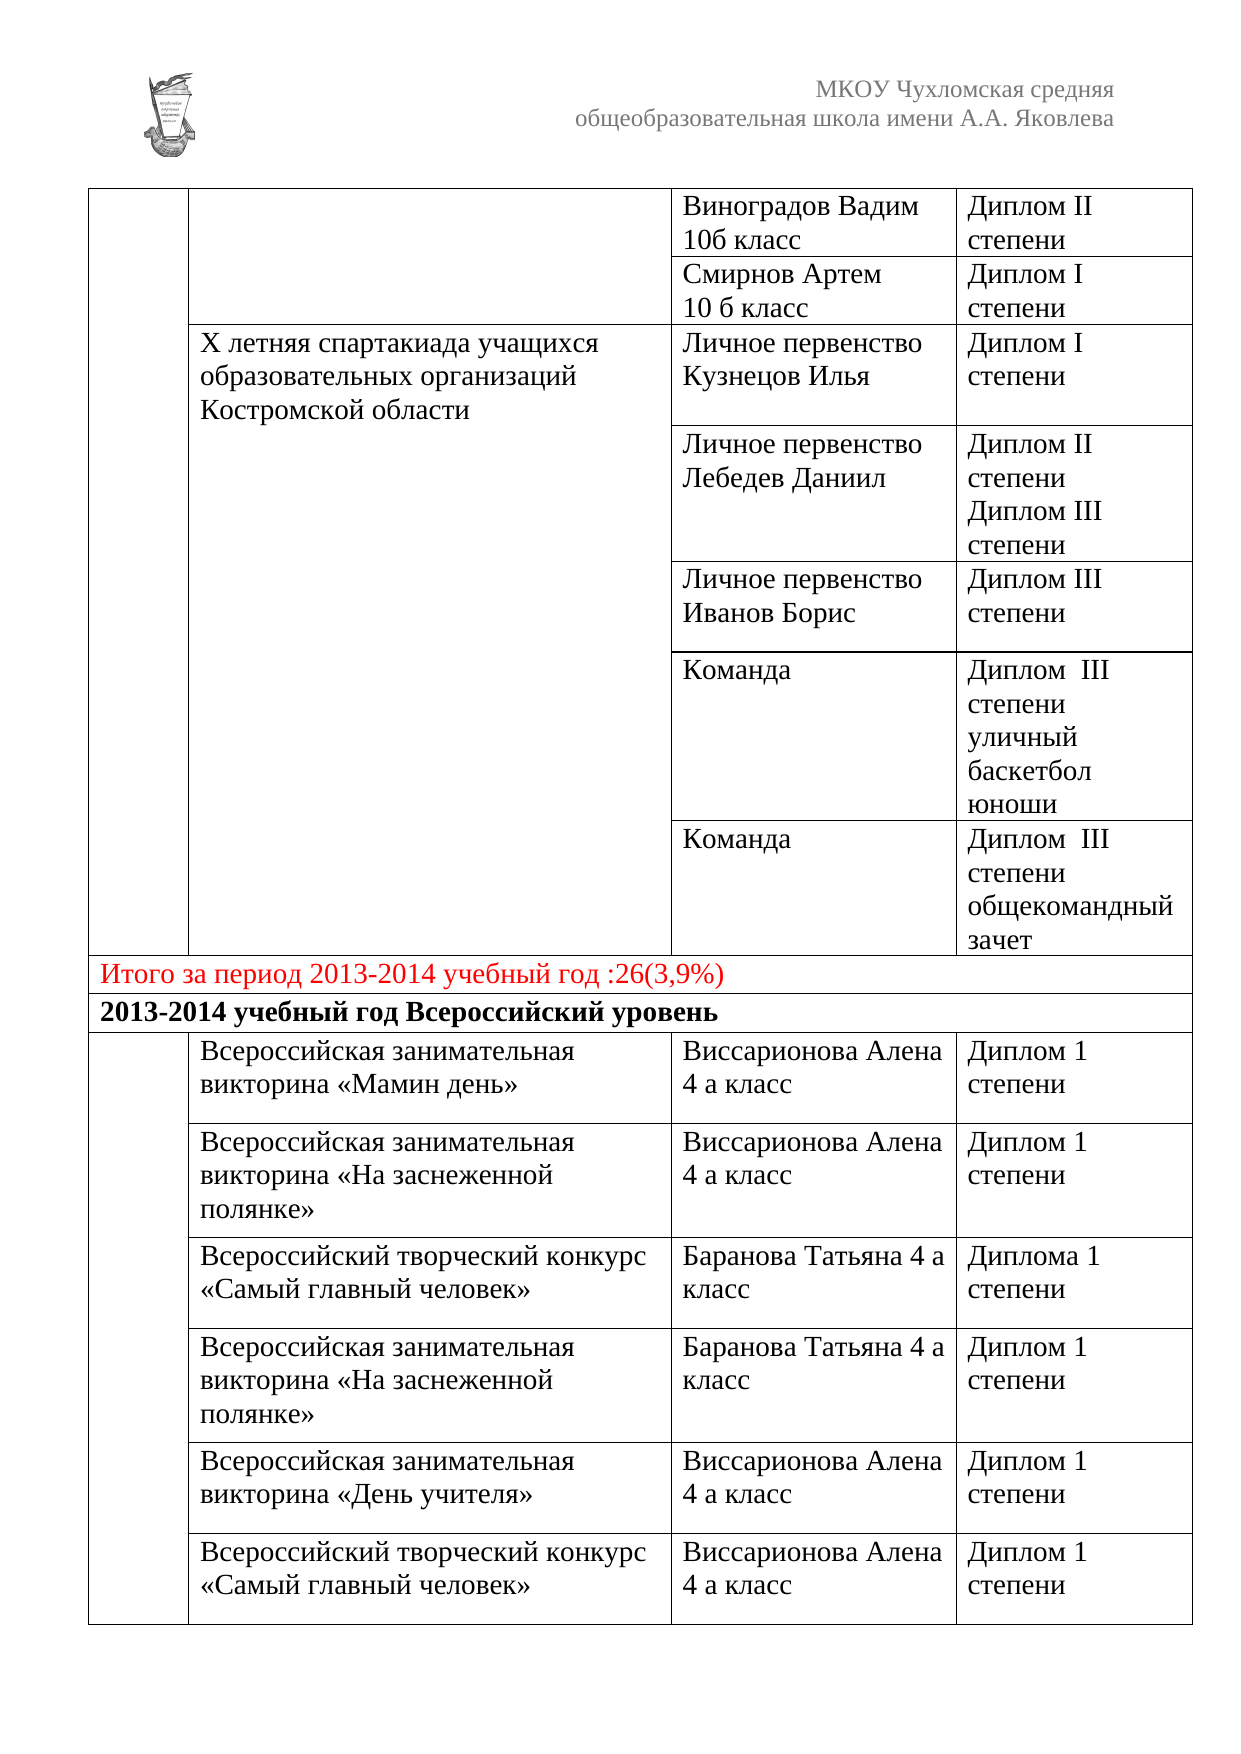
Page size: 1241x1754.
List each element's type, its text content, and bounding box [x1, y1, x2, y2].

table_cell Диплом 1 степени [957, 1329, 1192, 1442]
table_cell [89, 1033, 188, 1623]
table_cell Команда [672, 821, 956, 955]
table_cell Команда [672, 653, 956, 820]
table_cell Диплома 1 степени [957, 1238, 1192, 1328]
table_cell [189, 1534, 671, 1623]
table_cell Всероссийский творческий конкурс «Самый главный человек» [189, 1238, 671, 1328]
table_cell 2013-2014 учебный год Всероссийский уровень [89, 994, 1192, 1032]
table_cell Виссарионова Алена 4 а класс [672, 1534, 956, 1623]
table_cell Смирнов Артем 10 б класс [672, 257, 956, 324]
table_cell Диплом I степени [957, 325, 1192, 425]
table_cell Диплом III степени [957, 562, 1192, 651]
table_cell Диплом 1 степени [957, 1033, 1192, 1123]
table_cell Всероссийская занимательная викторина «На заснеженной полянке» [189, 1329, 671, 1442]
table_cell X летняя спартакиада учащихся образовательных организаций Костромской области [189, 325, 671, 955]
table_cell Диплом II степени Диплом III степени [957, 426, 1192, 561]
table_cell Диплом III степени общекомандный зачет [957, 821, 1192, 955]
table_cell Личное первенство Лебедев Даниил [672, 426, 956, 561]
table_cell Всероссийская занимательная викторина «На заснеженной полянке» [189, 1124, 671, 1237]
table_cell Виноградов Вадим 10б класс [672, 189, 956, 256]
table_cell Баранова Татьяна 4 а класс [672, 1329, 956, 1442]
table_cell Диплом I степени [957, 257, 1192, 324]
table_cell Виссарионова Алена 4 а класс [672, 1033, 956, 1123]
table_cell Всероссийская занимательная викторина «День учителя» [189, 1443, 671, 1533]
table_cell Виссарионова Алена 4 а класс [672, 1124, 956, 1237]
table_cell Личное первенство Кузнецов Илья [672, 325, 956, 425]
table_cell Виссарионова Алена 4 а класс [672, 1443, 956, 1533]
table_cell Диплом 1 степени [957, 1534, 1192, 1623]
table_cell Баранова Татьяна 4 а класс [672, 1238, 956, 1328]
table_cell Личное первенство Иванов Борис [672, 562, 956, 651]
table_cell Диплом 1 степени [957, 1124, 1192, 1237]
table_cell Диплом III степени уличный баскетбол юноши [957, 653, 1192, 820]
table_cell Диплом 1 степени [957, 1443, 1192, 1533]
table_cell Итого за период 2013-2014 учебный год :26(3,9%) [89, 956, 1192, 993]
table_cell Диплом II степени [957, 189, 1192, 256]
table_cell Всероссийская занимательная викторина «Мамин день» [189, 1033, 671, 1123]
